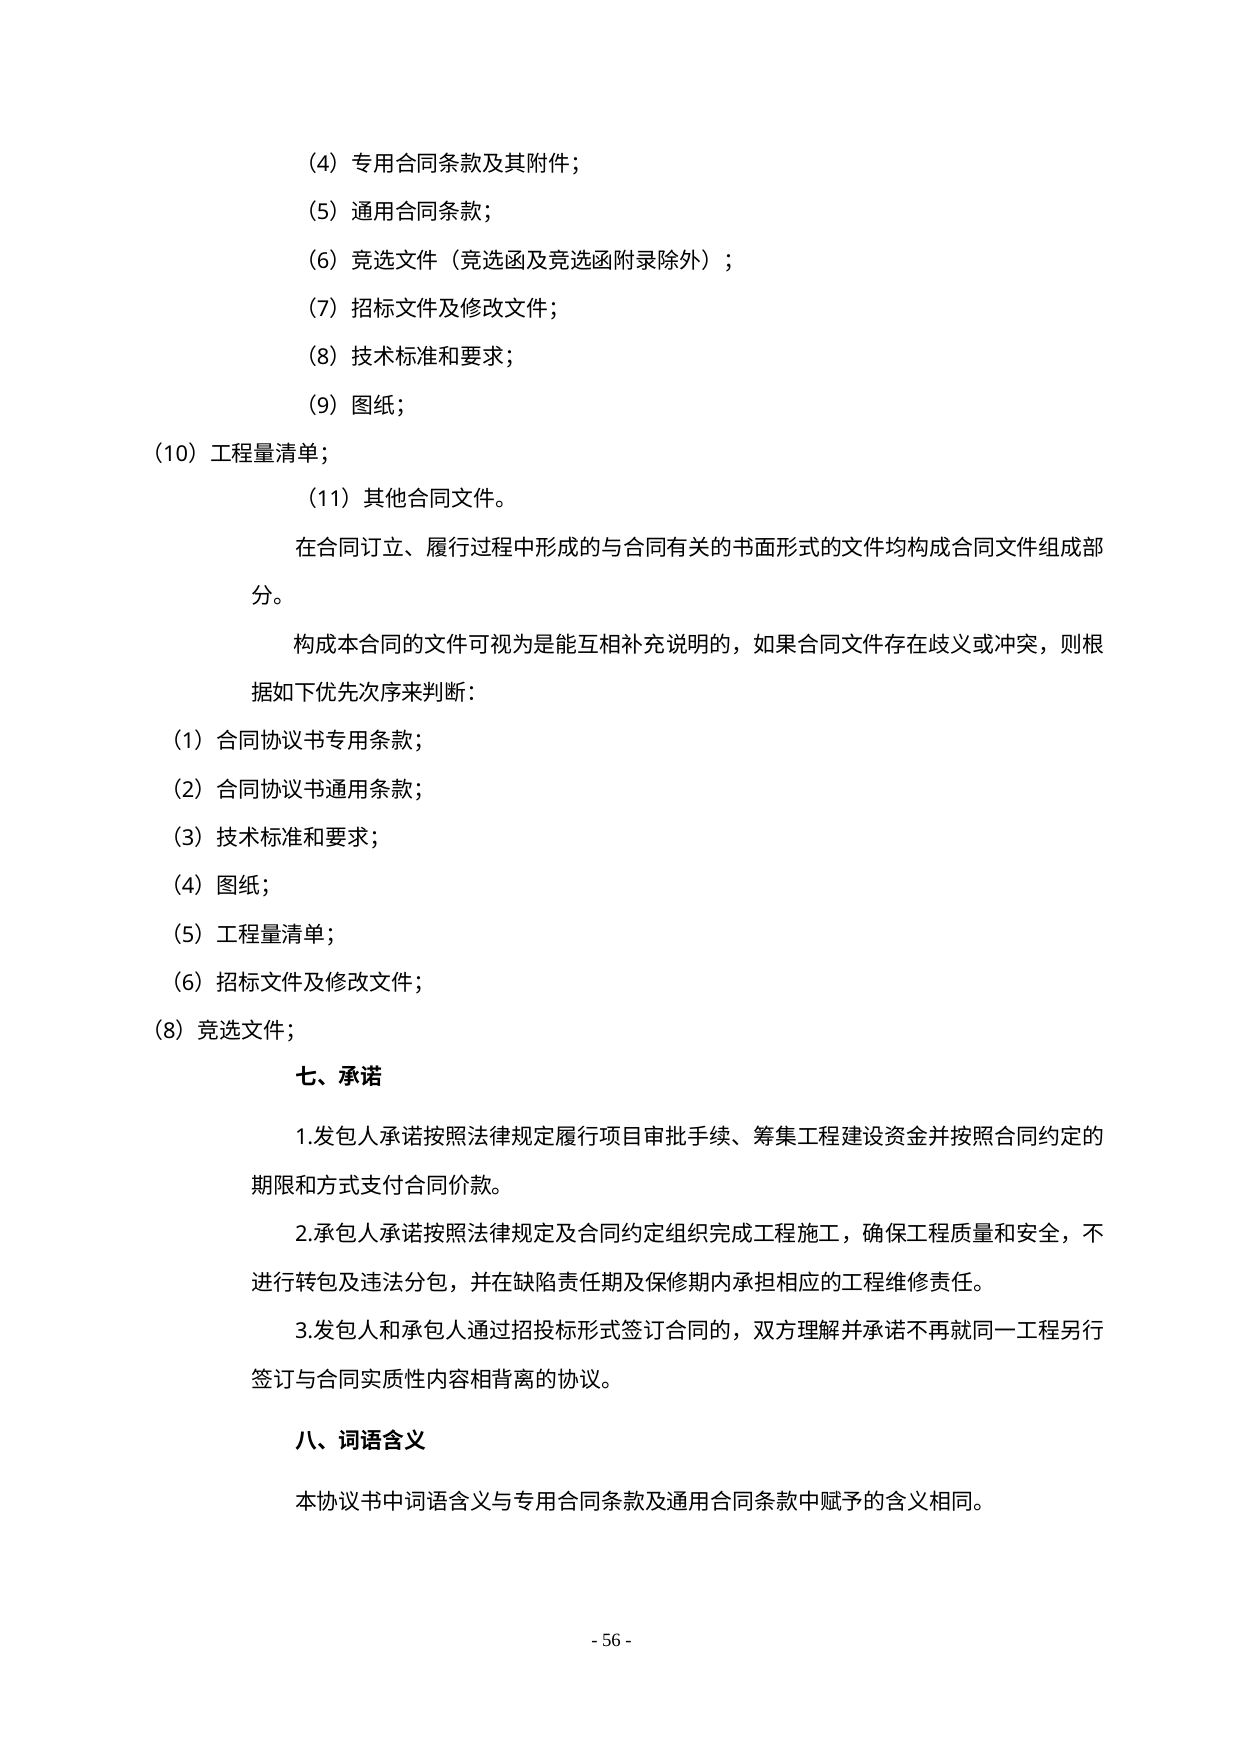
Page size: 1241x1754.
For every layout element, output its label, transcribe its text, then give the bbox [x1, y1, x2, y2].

subtitle 八、词语含义 [251, 1423, 1104, 1455]
text （5）通用合同条款； [251, 194, 1104, 227]
text （7）招标文件及修改文件； [251, 291, 1104, 323]
list 合同协议书专用条款； [160, 723, 1104, 756]
text 3.发包人和承包人通过招投标形式签订合同的，双方理解并承诺不再就同一工程另行签订与合同实质性内容相背离的协议。 [251, 1313, 1104, 1394]
text 本协议书中词语含义与专用合同条款及通用合同条款中赋予的含义相同。 [251, 1484, 1104, 1516]
list 技术标准和要求； [160, 820, 1104, 852]
subtitle 七、承诺 [251, 1058, 1104, 1091]
text （10）工程量清单； [118, 436, 1104, 468]
list 招标文件及修改文件； [160, 965, 1104, 997]
text （9）图纸； [251, 387, 1104, 420]
text （11）其他合同文件。 [251, 481, 1104, 513]
text 构成本合同的文件可视为是能互相补充说明的，如果合同文件存在歧义或冲突，则根据如下优先次序来判断： [251, 626, 1104, 707]
text 在合同订立、履行过程中形成的与合同有关的书面形式的文件均构成合同文件组成部分。 [251, 529, 1104, 610]
list 图纸； [160, 868, 1104, 901]
list 工程量清单； [160, 917, 1104, 949]
text （4）专用合同条款及其附件； [251, 146, 1104, 178]
text 1.发包人承诺按照法律规定履行项目审批手续、筹集工程建设资金并按照合同约定的期限和方式支付合同价款。 [251, 1119, 1104, 1200]
text 2.承包人承诺按照法律规定及合同约定组织完成工程施工，确保工程质量和安全，不进行转包及违法分包，并在缺陷责任期及保修期内承担相应的工程维修责任。 [251, 1216, 1104, 1297]
text （6）竞选文件（竞选函及竞选函附录除外）； [251, 242, 1104, 275]
list 合同协议书通用条款； [160, 772, 1104, 804]
text （8）竞选文件； [118, 1013, 1104, 1046]
text （8）技术标准和要求； [251, 339, 1104, 372]
